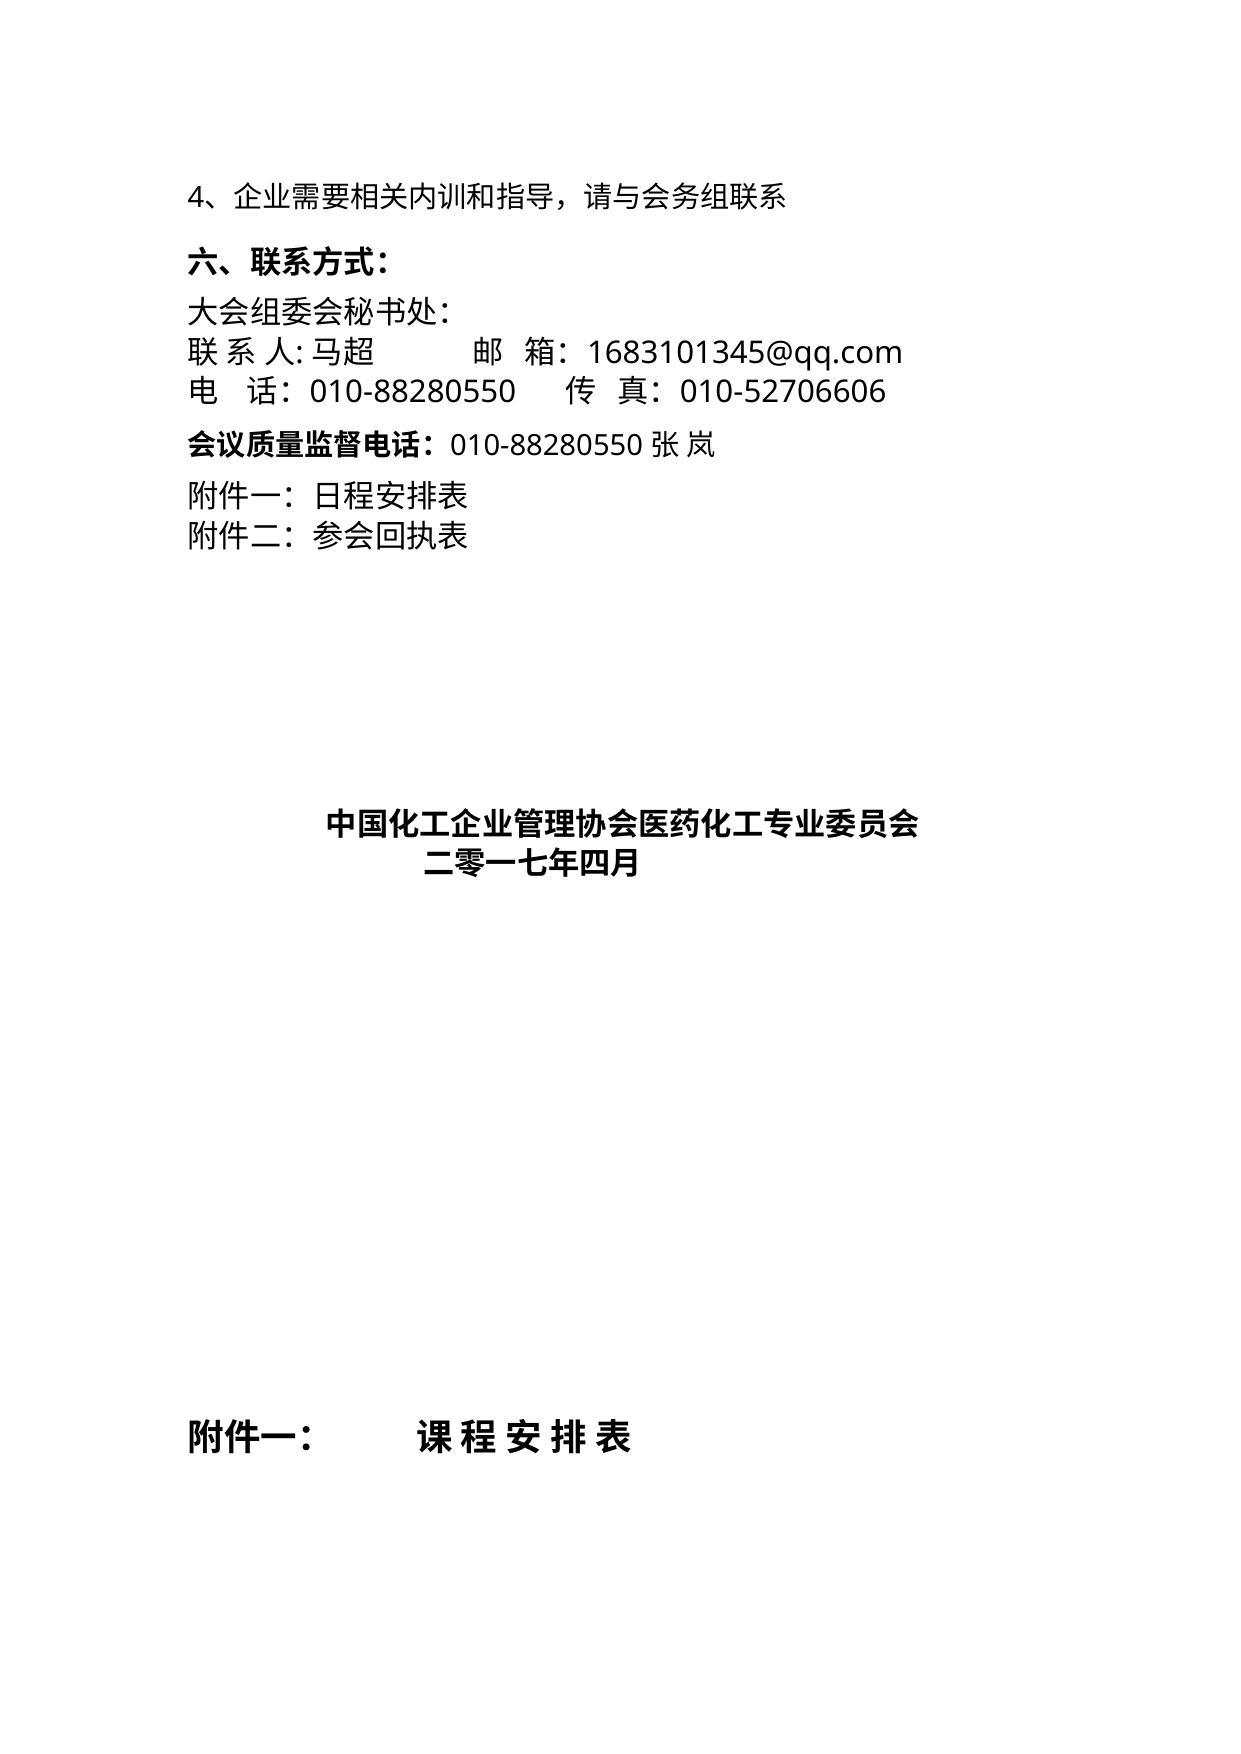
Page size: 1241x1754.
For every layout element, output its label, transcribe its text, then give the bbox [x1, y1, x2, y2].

text 附件一：日程安排表 [187, 476, 1053, 515]
text 六、联系方式： [187, 227, 1053, 292]
text 二零一七年四月 [187, 843, 1053, 882]
text 电 话：010-88280550 传 真：010-52706606 [187, 371, 1053, 411]
text 4、企业需要相关内训和指导，请与会务组联系 [187, 162, 1053, 227]
text 附件二：参会回执表 [187, 515, 1053, 555]
text 会议质量监督电话：010-88280550 张 岚 [187, 411, 1053, 476]
text 联 系 人: 马超 邮 箱：1683101345@qq.com [187, 332, 1053, 371]
text 大会组委会秘书处： [187, 292, 1053, 332]
text 中国化工企业管理协会医药化工专业委员会 [187, 803, 1053, 843]
text 附件一： 课 程 安 排 表 [187, 1402, 1053, 1467]
